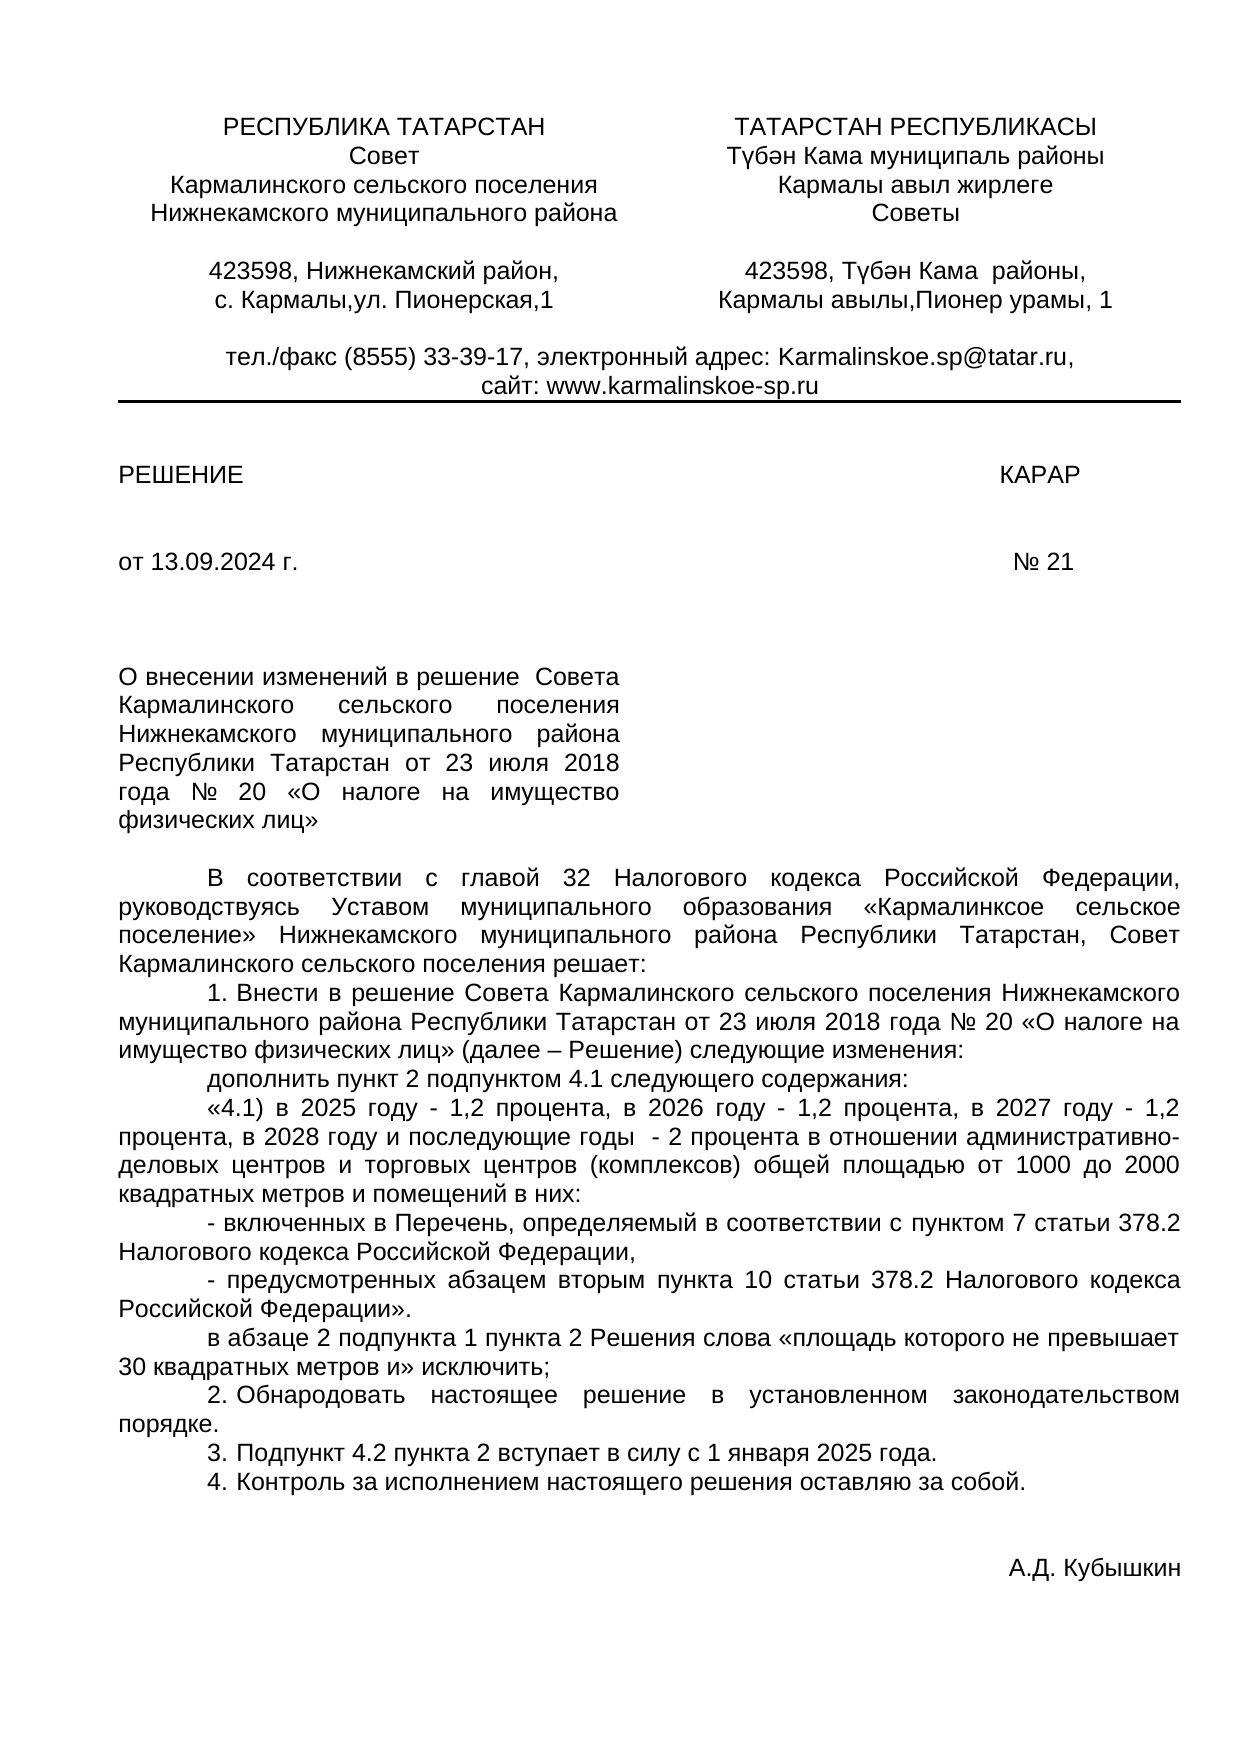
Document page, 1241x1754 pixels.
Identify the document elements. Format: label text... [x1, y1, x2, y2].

text - включенных в Перечень, определяемый в соответствии с пунктом 7 статьи 378.2 Налогового кодекса Российской Федерации, [118, 1208, 1181, 1265]
table_header РЕСПУБЛИКА ТАТАРСТАН Совет Кармалинского сельского поселения Нижнекамского муниципального района 423598, Нижнекамский район, с. Кармалы,ул. Пионерская,1 [118, 112, 650, 342]
text А.Д. Кубышкин [118, 1553, 1181, 1581]
text В соответствии с главой 32 Налогового кодекса Российской Федерации, руководствуясь Уставом муниципального образования «Кармалинксое сельское поселение» Нижнекамского муниципального района Республики Татарстан, Совет Кармалинского сельского поселения решает: [118, 863, 1181, 978]
list Контроль за исполнением настоящего решения оставляю за собой. [118, 1466, 1181, 1495]
list Подпункт 4.2 пункта 2 вступает в силу с 1 января 2025 года. [118, 1438, 1181, 1466]
list Обнародовать настоящее решение в установленном законодательством порядке. [118, 1380, 1181, 1438]
text дополнить пункт 2 подпунктом 4.1 следующего содержания: [118, 1064, 1181, 1093]
table_header ТАТАРСТАН РЕСПУБЛИКАСЫ Түбән Кама муниципаль районы Кармалы авыл жирлеге Советы 423598, Түбән Кама районы, Кармалы авылы,Пионер урамы, 1 [650, 112, 1181, 342]
text - предусмотренных абзацем вторым пункта 10 статьи 378.2 Налогового кодекса Российской Федерации». [118, 1265, 1181, 1323]
text О внесении изменений в решение Совета Кармалинского сельского поселения Нижнекамского муниципального района Республики Татарстан от 23 июля 2018 года № 20 «О налоге на имущество физических лиц» [118, 661, 620, 834]
text в абзаце 2 подпункта 1 пункта 2 Решения слова «площадь которого не превышает 30 квадратных метров и» исключить; [118, 1323, 1181, 1380]
table_cell тел./факс (8555) 33-39-17, электронный адрес: Karmalinskoe.sp@tatar.ru, сайт: www.karmalinskoe-sp.ru [118, 342, 1181, 399]
list Внести в решение Совета Кармалинского сельского поселения Нижнекамского муниципального района Республики Татарстан от 23 июля 2018 года № 20 «О налоге на имущество физических лиц» (далее – Решение) следующие изменения: [118, 978, 1181, 1064]
text РЕШЕНИЕ КАРАР [118, 460, 1181, 489]
text «4.1) в 2025 году - 1,2 процента, в 2026 году - 1,2 процента, в 2027 году - 1,2 процента, в 2028 году и последующие годы - 2 процента в отношении административно-деловых центров и торговых центров (комплексов) общей площадью от 1000 до 2000 квадратных метров и помещений в них: [118, 1093, 1181, 1208]
text от 13.09.2024 г. № 21 [118, 546, 1181, 575]
